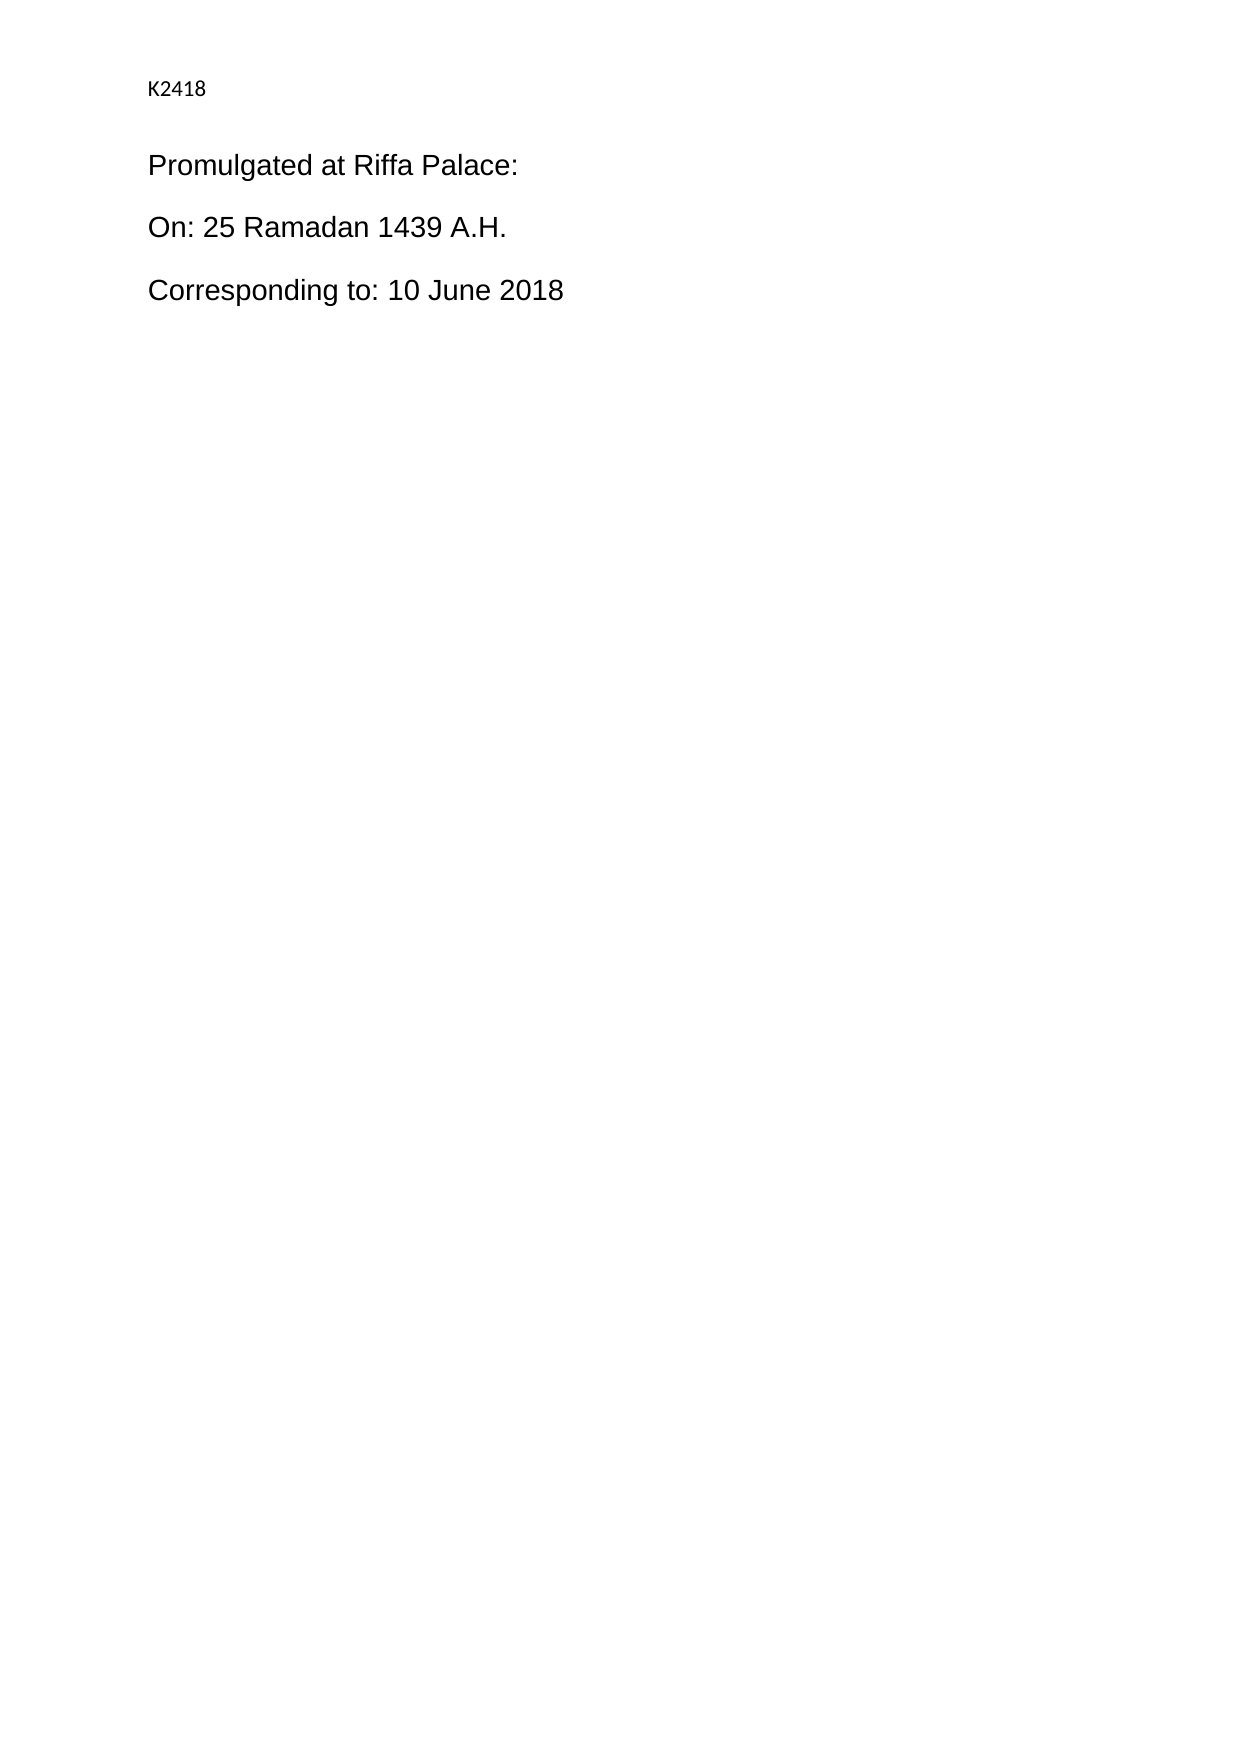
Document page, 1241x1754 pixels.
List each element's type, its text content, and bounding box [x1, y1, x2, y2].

text Corresponding to: 10 June 2018 [148, 273, 1093, 307]
text On: 25 Ramadan 1439 A.H. [148, 210, 1093, 244]
text Promulgated at Riffa Palace: [148, 148, 1093, 181]
